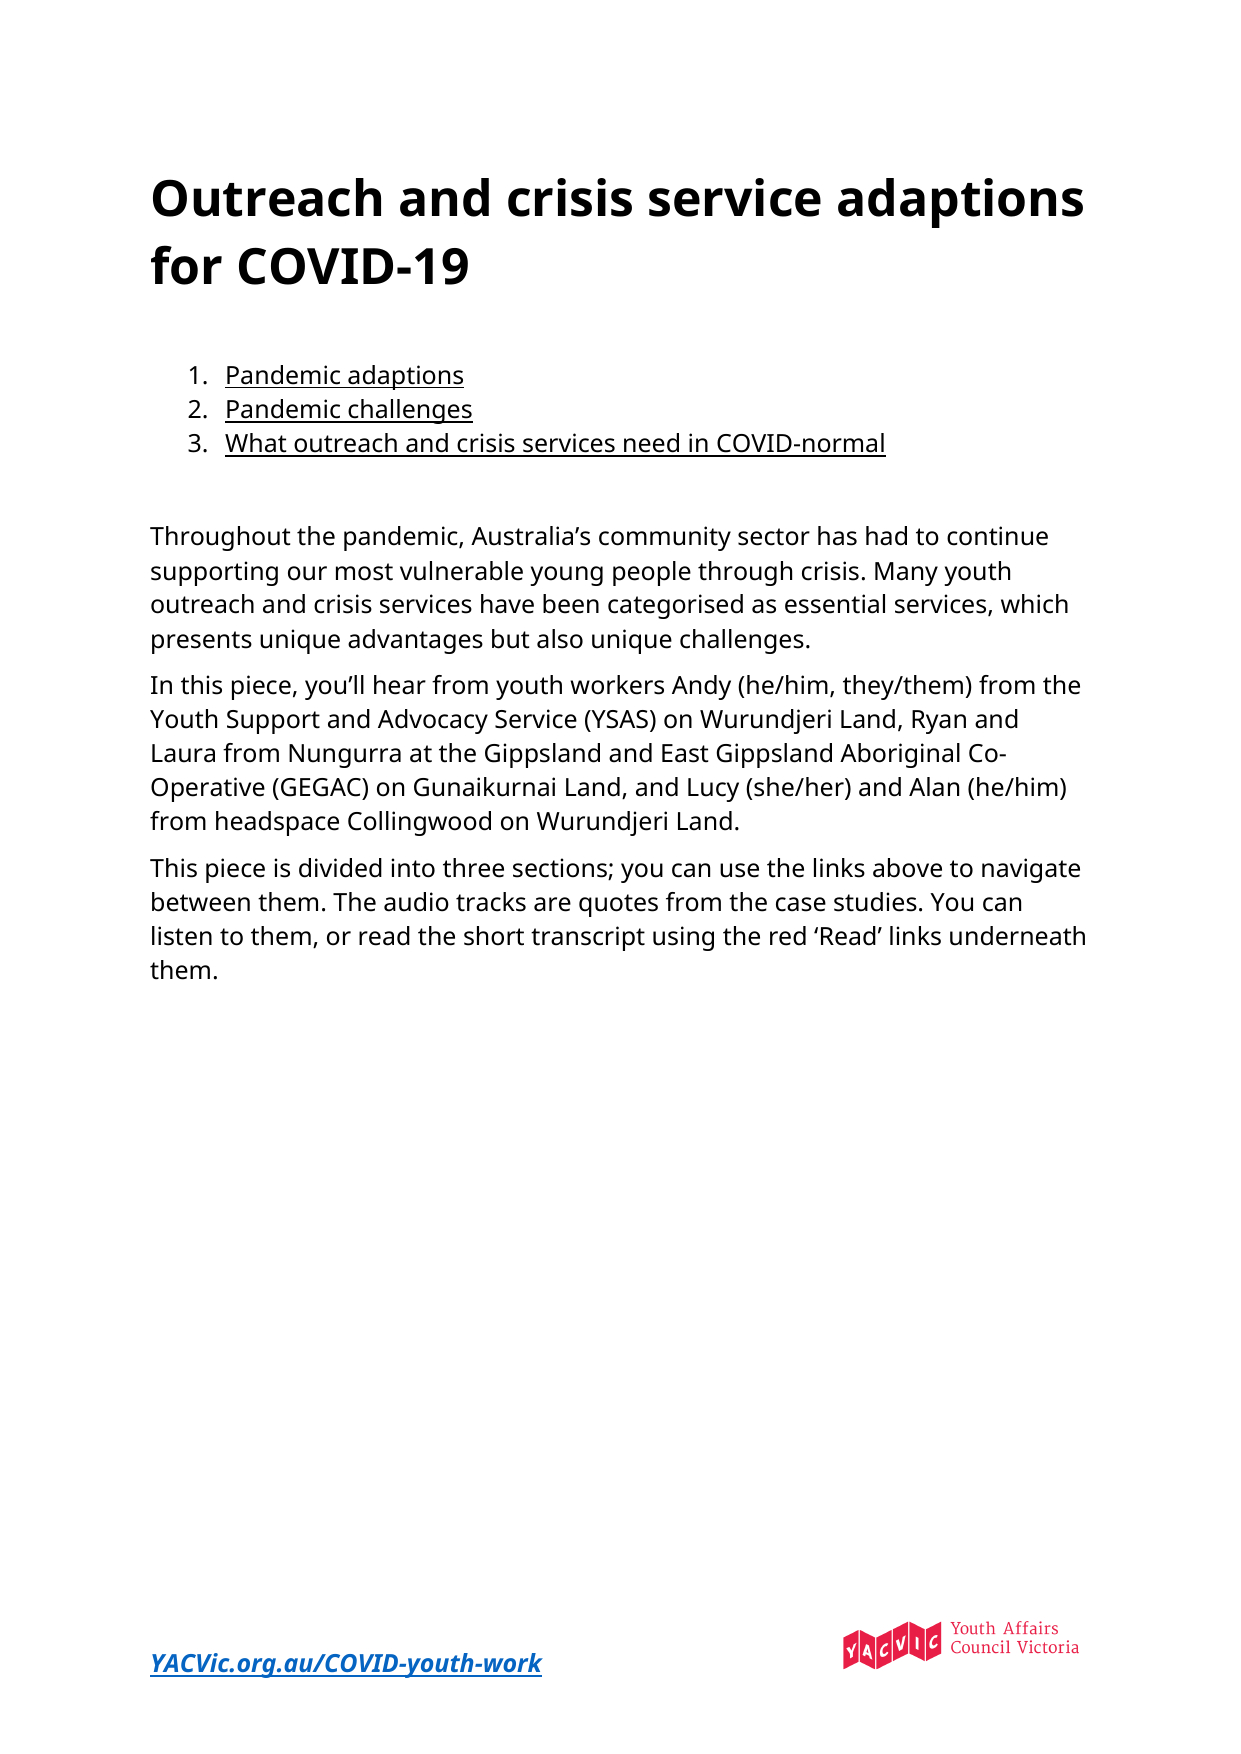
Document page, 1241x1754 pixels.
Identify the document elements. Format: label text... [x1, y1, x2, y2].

picture [843, 1617, 1084, 1673]
list Pandemic challenges [187, 392, 1090, 426]
list What outreach and crisis services need in COVID-normal [187, 426, 1090, 460]
list Pandemic adaptions [187, 358, 1090, 392]
text Throughout the pandemic, Australia’s community sector has had to continue supporting our most vulnerable young people through crisis. Many youth outreach and crisis services have been categorised as essential services, which presents unique advantages but also unique challenges. [150, 519, 1090, 655]
text This piece is divided into three sections; you can use the links above to navigate between them. The audio tracks are quotes from the case studies. You can listen to them, or read the short transcript using the red ‘Read’ links underneath them. [150, 851, 1090, 987]
text In this piece, you’ll hear from youth workers Andy (he/him, they/them) from the Youth Support and Advocacy Service (YSAS) on Wurundjeri Land, Ryan and Laura from Nungurra at the Gippsland and East Gippsland Aboriginal Co-Operative (GEGAC) on Gunaikurnai Land, and Lucy (she/her) and Alan (he/him) from headspace Collingwood on Wurundjeri Land. [150, 668, 1090, 838]
text Outreach and crisis service adaptions for COVID-19 [150, 162, 1090, 299]
